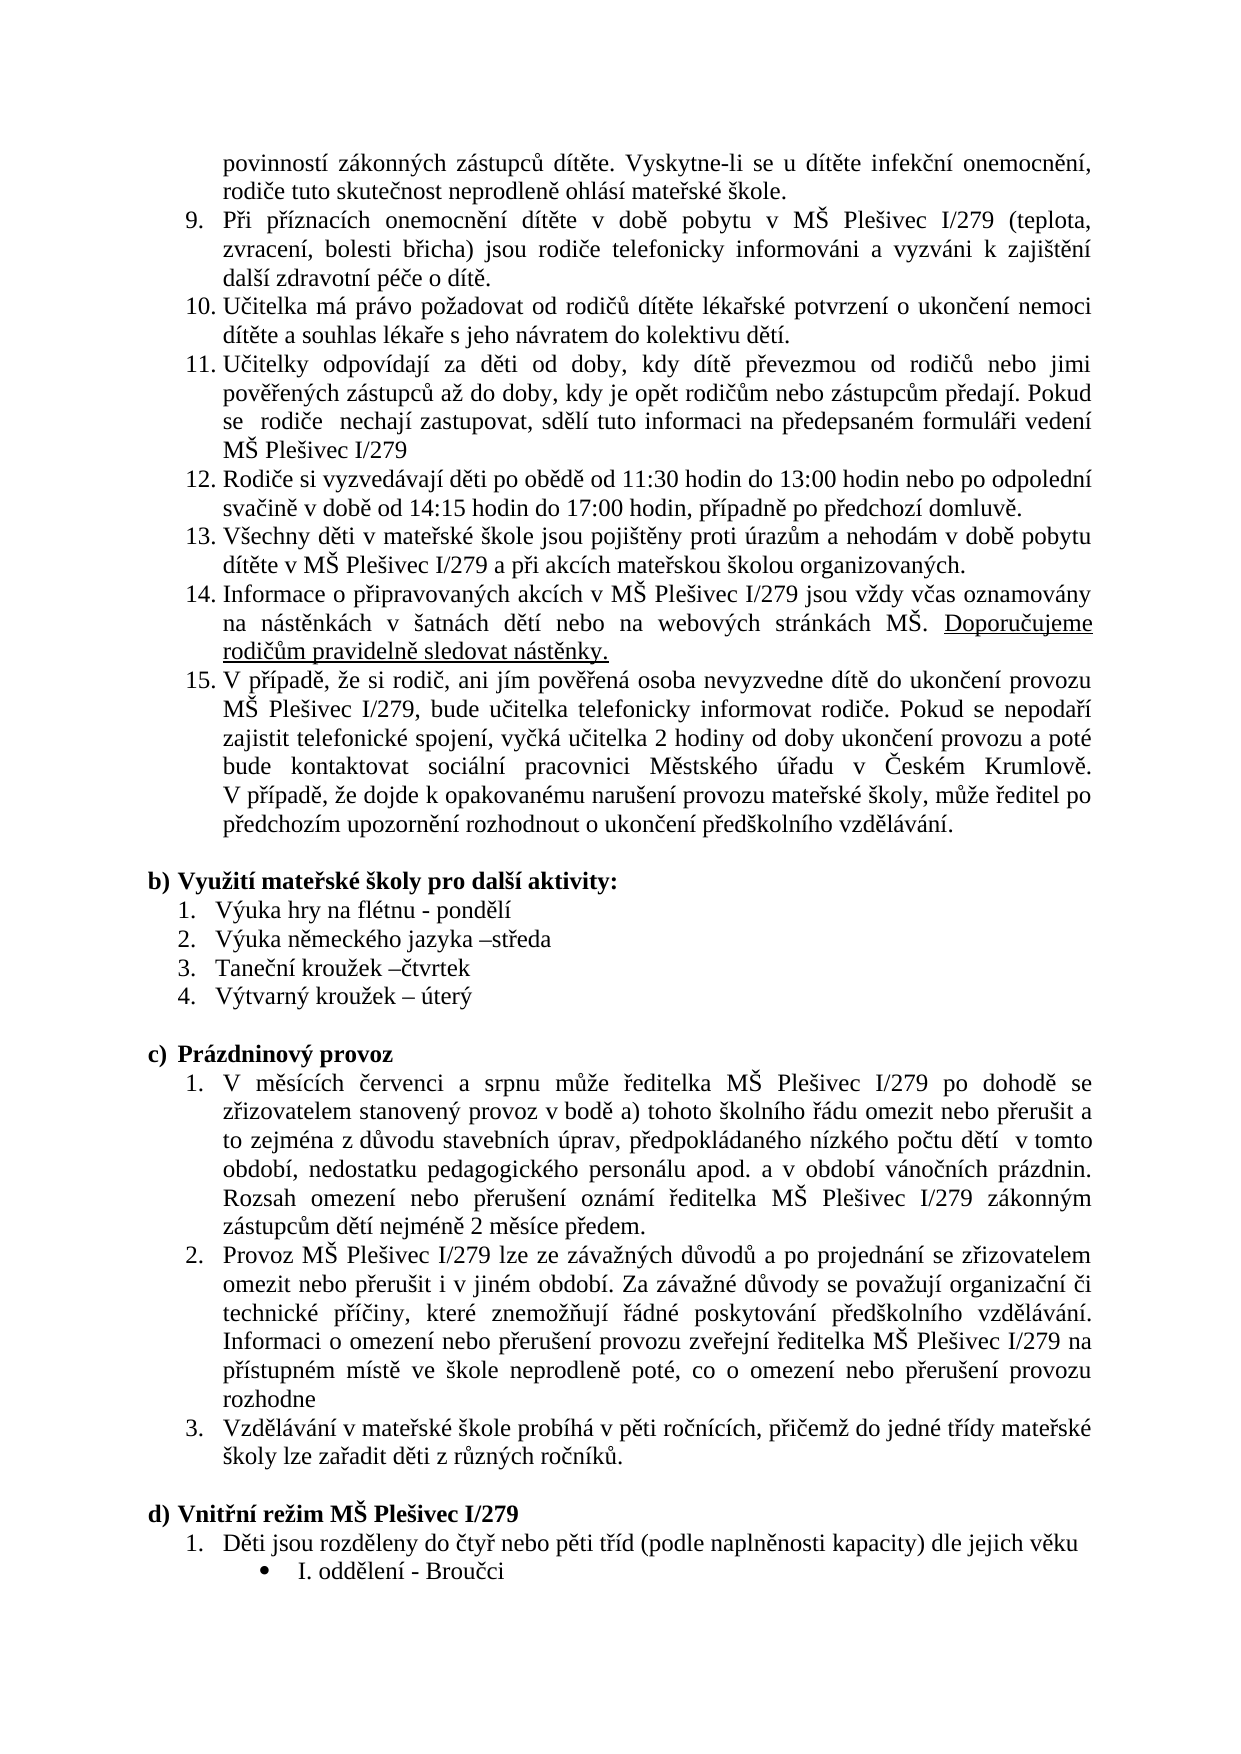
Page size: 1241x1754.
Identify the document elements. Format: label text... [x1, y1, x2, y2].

list Děti jsou rozděleny do čtyř nebo pěti tříd (podle naplněnosti kapacity) dle jejich věku [185, 1528, 1093, 1556]
list Vzdělávání v mateřské škole probíhá v pěti ročnících, přičemž do jedné třídy mateřské školy lze zařadit děti z různých ročníků. [185, 1413, 1093, 1470]
list Vnitřní režim MŠ Plešivec I/279 [148, 1499, 1093, 1528]
list Provoz MŠ Plešivec I/279 lze ze závažných důvodů a po projednání se zřizovatelem omezit nebo přerušit i v jiném období. Za závažné důvody se považují organizační či technické příčiny, které znemožňují řádné poskytování předškolního vzdělávání. Informaci o omezení nebo přerušení provozu zveřejní ředitelka MŠ Plešivec I/279 na přístupném místě ve škole neprodleně poté, co o omezení nebo přerušení provozu rozhodne [185, 1240, 1093, 1413]
list Výtvarný kroužek – úterý [177, 981, 1093, 1010]
list I. oddělení - Broučci [260, 1556, 1093, 1585]
list Všechny děti v mateřské škole jsou pojištěny proti úrazům a nehodám v době pobytu dítěte v MŠ Plešivec I/279 a při akcích mateřskou školou organizovaných. [185, 521, 1093, 579]
list V měsících červenci a srpnu může ředitelka MŠ Plešivec I/279 po dohodě se zřizovatelem stanovený provoz v bodě a) tohoto školního řádu omezit nebo přerušit a to zejména z důvodu stavebních úprav, předpokládaného nízkého počtu dětí v tomto období, nedostatku pedagogického personálu apod. a v období vánočních prázdnin. Rozsah omezení nebo přerušení oznámí ředitelka MŠ Plešivec I/279 zákonným zástupcům dětí nejméně 2 měsíce předem. [185, 1068, 1093, 1240]
list V případě, že si rodič, ani jím pověřená osoba nevyzvedne dítě do ukončení provozu MŠ Plešivec I/279, bude učitelka telefonicky informovat rodiče. Pokud se nepodaří zajistit telefonické spojení, vyčká učitelka 2 hodiny od doby ukončení provozu a poté bude kontaktovat sociální pracovnici Městského úřadu v Českém Krumlově. V případě, že dojde k opakovanému narušení provozu mateřské školy, může ředitel po předchozím upozornění rozhodnout o ukončení předškolního vzdělávání. [185, 665, 1093, 838]
list Učitelky odpovídají za děti od doby, kdy dítě převezmou od rodičů nebo jimi pověřených zástupců až do doby, kdy je opět rodičům nebo zástupcům předají. Pokud se rodiče nechají zastupovat, sdělí tuto informaci na předepsaném formuláři vedení MŠ Plešivec I/279 [185, 349, 1093, 464]
list Rodiče si vyzvedávají děti po obědě od 11:30 hodin do 13:00 hodin nebo po odpolední svačině v době od 14:15 hodin do 17:00 hodin, případně po předchozí domluvě. [185, 464, 1093, 521]
list Prázdninový provoz [148, 1039, 1093, 1068]
list Výuka hry na flétnu - pondělí [177, 895, 1093, 924]
list Při příznacích onemocnění dítěte v době pobytu v MŠ Plešivec I/279 (teplota, zvracení, bolesti břicha) jsou rodiče telefonicky informováni a vyzváni k zajištění další zdravotní péče o dítě. [185, 205, 1093, 291]
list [185, 148, 1093, 205]
list Informace o připravovaných akcích v MŠ Plešivec I/279 jsou vždy včas oznamovány na nástěnkách v šatnách dětí nebo na webových stránkách MŠ. Doporučujeme rodičům pravidelně sledovat nástěnky. [185, 579, 1093, 665]
list Výuka německého jazyka –středa [177, 924, 1093, 953]
list Učitelka má právo požadovat od rodičů dítěte lékařské potvrzení o ukončení nemoci dítěte a souhlas lékaře s jeho návratem do kolektivu dětí. [185, 291, 1093, 349]
list Využití mateřské školy pro další aktivity: [148, 866, 1093, 895]
list Taneční kroužek –čtvrtek [177, 953, 1093, 981]
